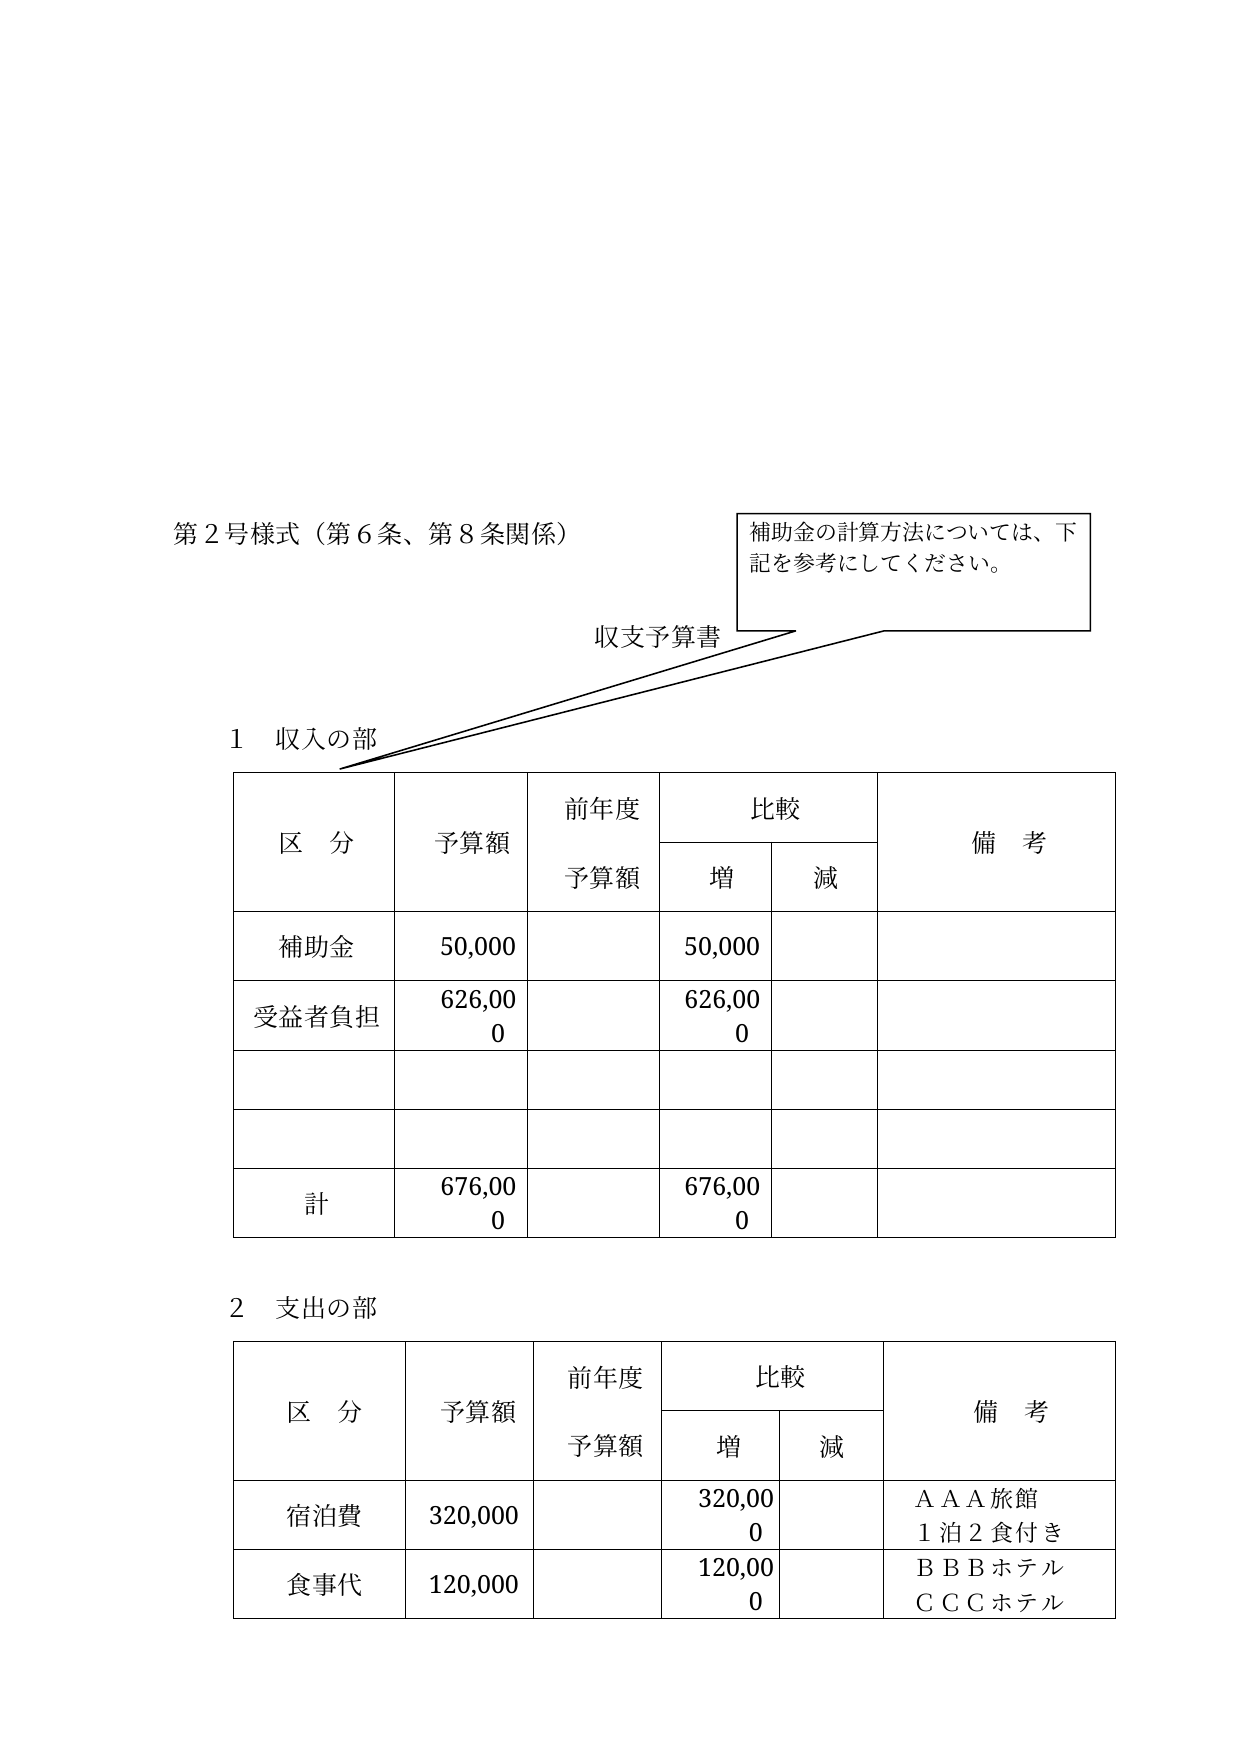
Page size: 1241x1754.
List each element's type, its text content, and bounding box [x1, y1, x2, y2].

table_cell 320,000 [406, 1481, 533, 1549]
table_cell [528, 981, 659, 1050]
table_cell [772, 981, 877, 1050]
table_header 比較 [662, 1342, 883, 1410]
table_cell [878, 912, 1115, 980]
table_cell [772, 912, 877, 980]
text ２ 支出の部 [221, 1272, 1092, 1341]
table_cell 626,000 [395, 981, 527, 1050]
table_cell 増 [660, 843, 771, 911]
table_cell 食事代 [234, 1550, 405, 1618]
table_cell [395, 1051, 527, 1109]
table_cell [534, 1550, 661, 1618]
table_cell 減 [780, 1411, 883, 1479]
table_cell [660, 1110, 771, 1168]
table_cell [772, 1110, 877, 1168]
table_header 区 分 [234, 773, 394, 911]
table_cell [878, 1051, 1115, 1109]
table_header 前年度 予算額 [534, 1342, 661, 1479]
table_cell [534, 1481, 661, 1549]
table_cell 計 [234, 1169, 394, 1237]
table_cell 宿泊費 [234, 1481, 405, 1549]
table_cell 676,000 [660, 1169, 771, 1237]
table_cell ＡＡＡ旅館 １泊２食付き [884, 1481, 1115, 1549]
table_header 備 考 [878, 773, 1115, 911]
table_cell [528, 1110, 659, 1168]
table_cell [878, 1110, 1115, 1168]
table_cell 120,000 [406, 1550, 533, 1618]
table_cell [234, 1051, 394, 1109]
table_header 比較 [660, 773, 877, 842]
table_cell [878, 981, 1115, 1050]
table_header 予算額 [395, 773, 527, 911]
text 収支予算書 [738, 632, 1092, 670]
table_cell 減 [772, 843, 877, 911]
table_cell [395, 1110, 527, 1168]
table_cell [660, 1051, 771, 1109]
table_cell 増 [662, 1411, 779, 1479]
table_cell [878, 1169, 1115, 1237]
table_cell 626,000 [660, 981, 771, 1050]
table_cell [528, 912, 659, 980]
table_cell [780, 1481, 883, 1549]
text １ 収入の部 [221, 704, 1092, 772]
table_cell [780, 1550, 883, 1618]
table_cell [234, 1110, 394, 1168]
table_cell 受益者負担 [234, 981, 394, 1050]
table_cell [528, 1051, 659, 1109]
table_cell [528, 1169, 659, 1237]
table_cell ＢＢＢホテル ＣＣＣホテル [884, 1550, 1115, 1618]
table_cell 320,000 [662, 1481, 779, 1549]
table_cell 120,000 [662, 1550, 779, 1618]
table_header 予算額 [406, 1342, 533, 1479]
table_cell [772, 1051, 877, 1109]
table_cell 50,000 [660, 912, 771, 980]
text 第２号様式（第６条、第８条関係） [173, 499, 1092, 567]
table_cell 50,000 [395, 912, 527, 980]
table_header 前年度 予算額 [528, 773, 659, 911]
table_header 備 考 [884, 1342, 1115, 1479]
table_cell 676,000 [395, 1169, 527, 1237]
text 収支予算書 [221, 601, 786, 670]
table_header 区 分 [234, 1342, 405, 1479]
table_cell 補助金 [234, 912, 394, 980]
table_cell [772, 1169, 877, 1237]
